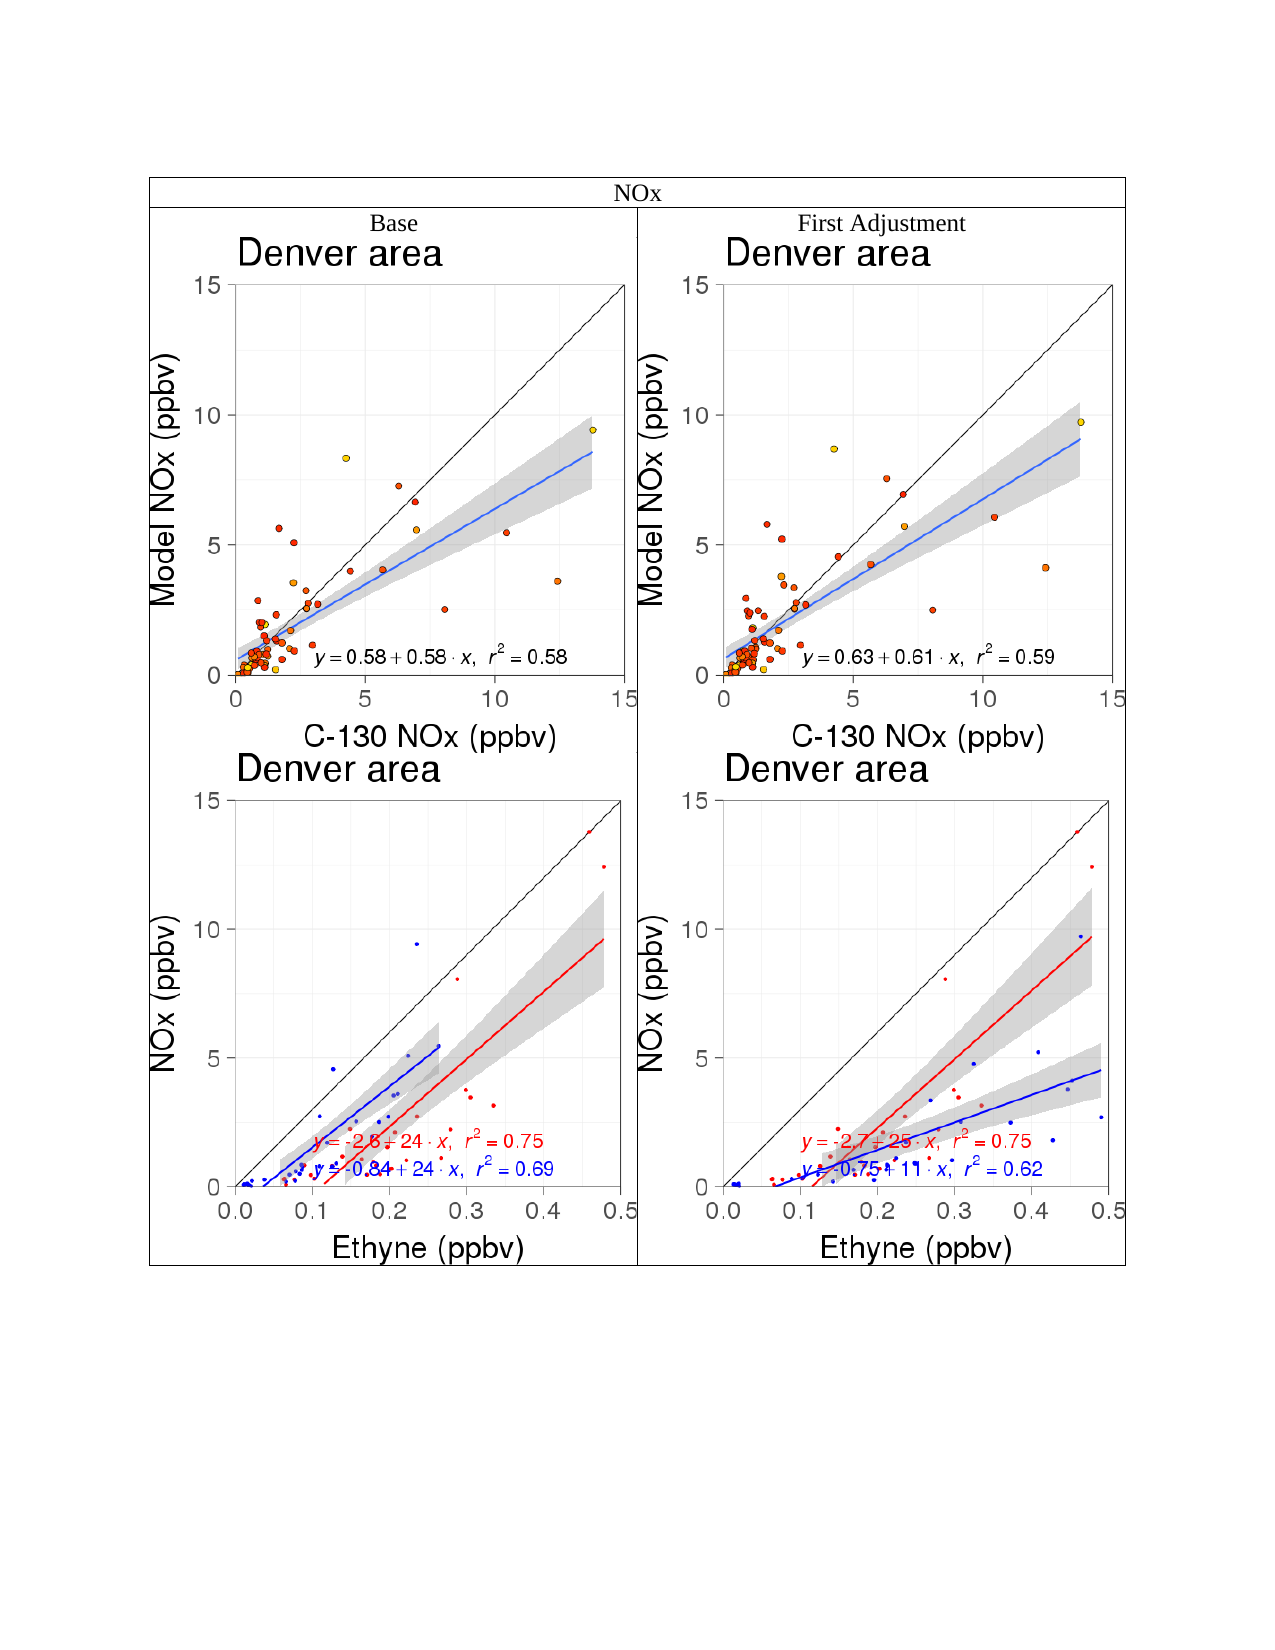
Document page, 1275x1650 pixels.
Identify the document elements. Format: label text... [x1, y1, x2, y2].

picture [638, 237, 1125, 1265]
table_header NOx [150, 178, 1125, 207]
picture [150, 237, 637, 1265]
table_cell Base [150, 208, 637, 237]
table_cell First Adjustment [638, 208, 1125, 237]
